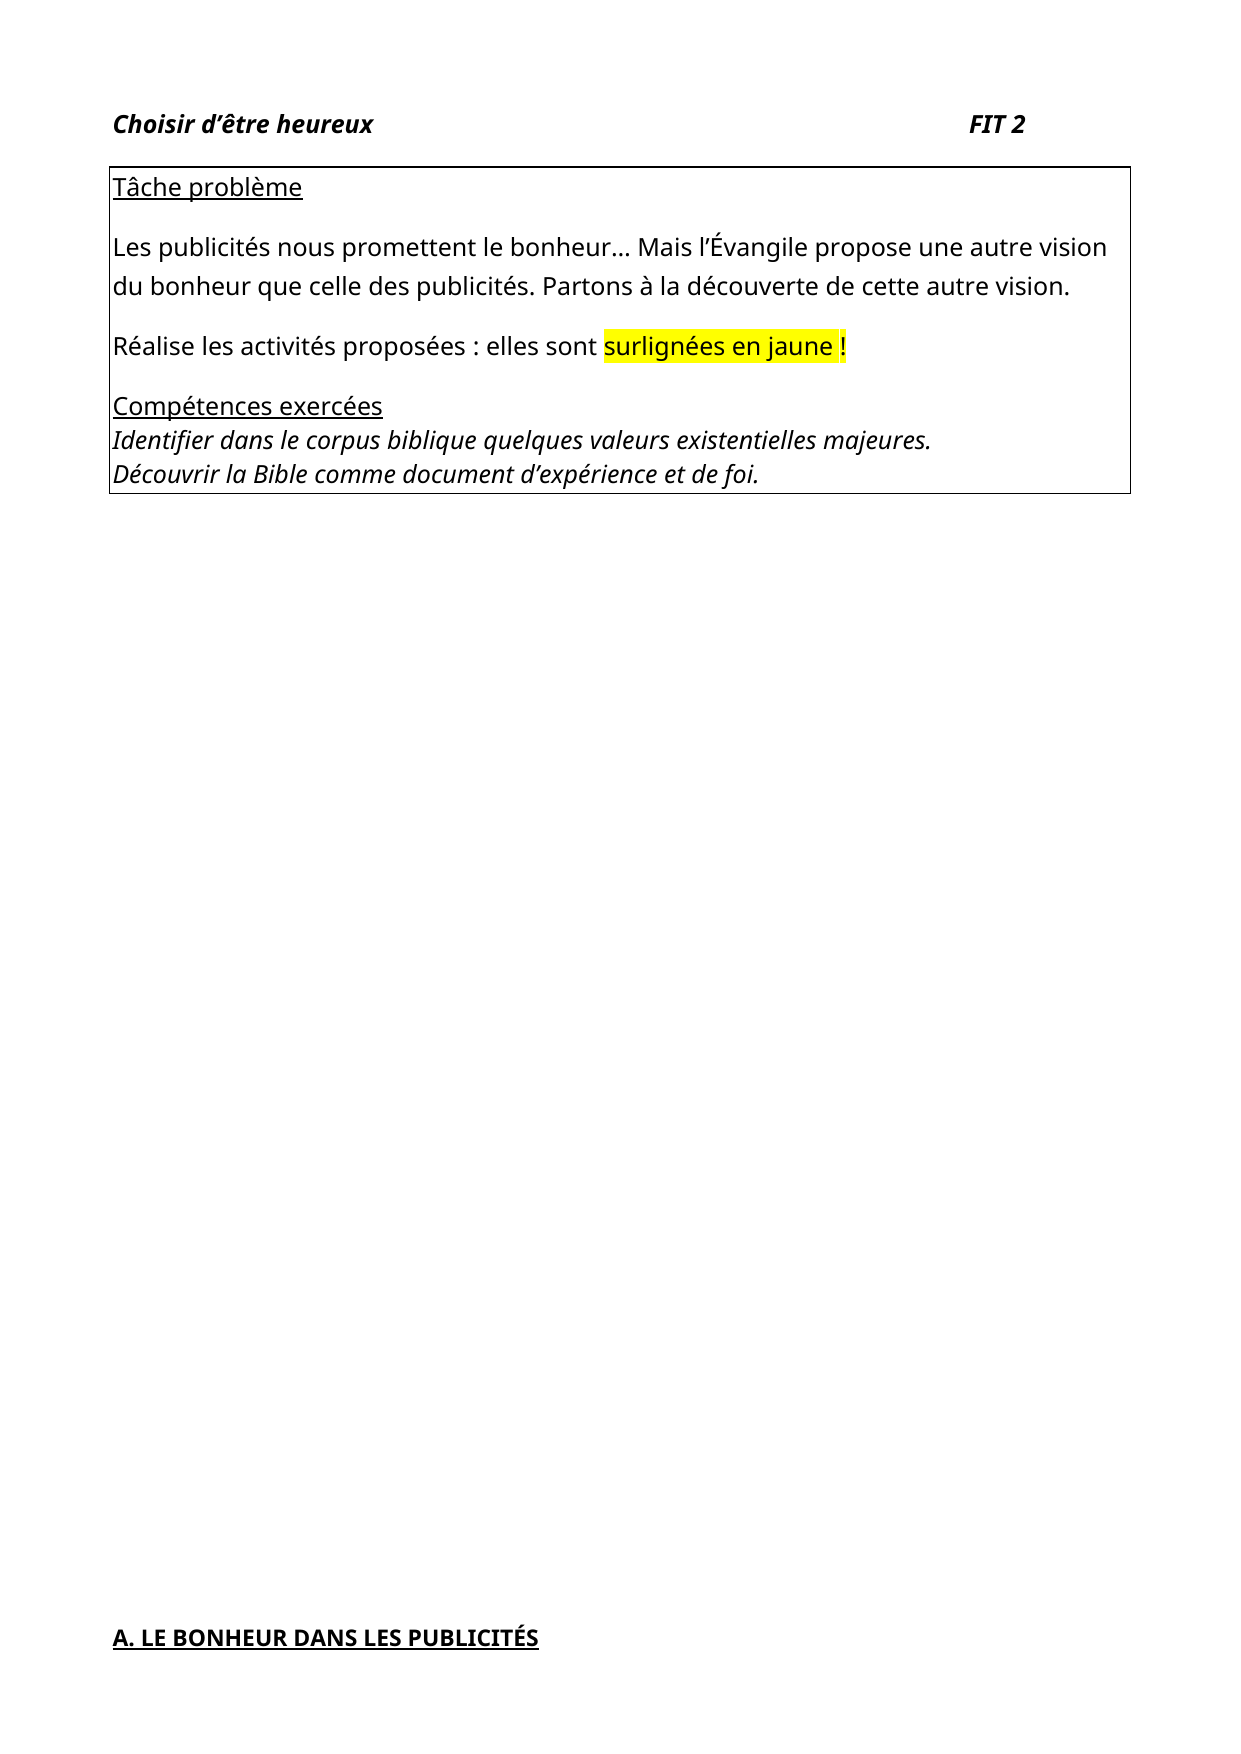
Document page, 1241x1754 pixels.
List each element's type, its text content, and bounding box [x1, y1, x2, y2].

text Choisir d’être heureux FIT 2 [112, 106, 1128, 140]
text Identifier dans le corpus biblique quelques valeurs existentielles majeures. [112, 423, 1128, 454]
text Tâche problème [110, 168, 1130, 203]
text Compétences exercées [110, 386, 1130, 423]
text Réalise les activités proposées : elles sont surlignées en jaune ! [110, 326, 1130, 363]
text Découvrir la Bible comme document d’expérience et de foi. [110, 454, 1130, 493]
text A. LE BONHEUR DANS LES PUBLICITÉS [112, 1622, 1128, 1653]
text Les publicités nous promettent le bonheur… Mais l’Évangile propose une autre vision du bonheur que celle des publicités. Partons à la découverte de cette autre vision. [110, 226, 1130, 303]
